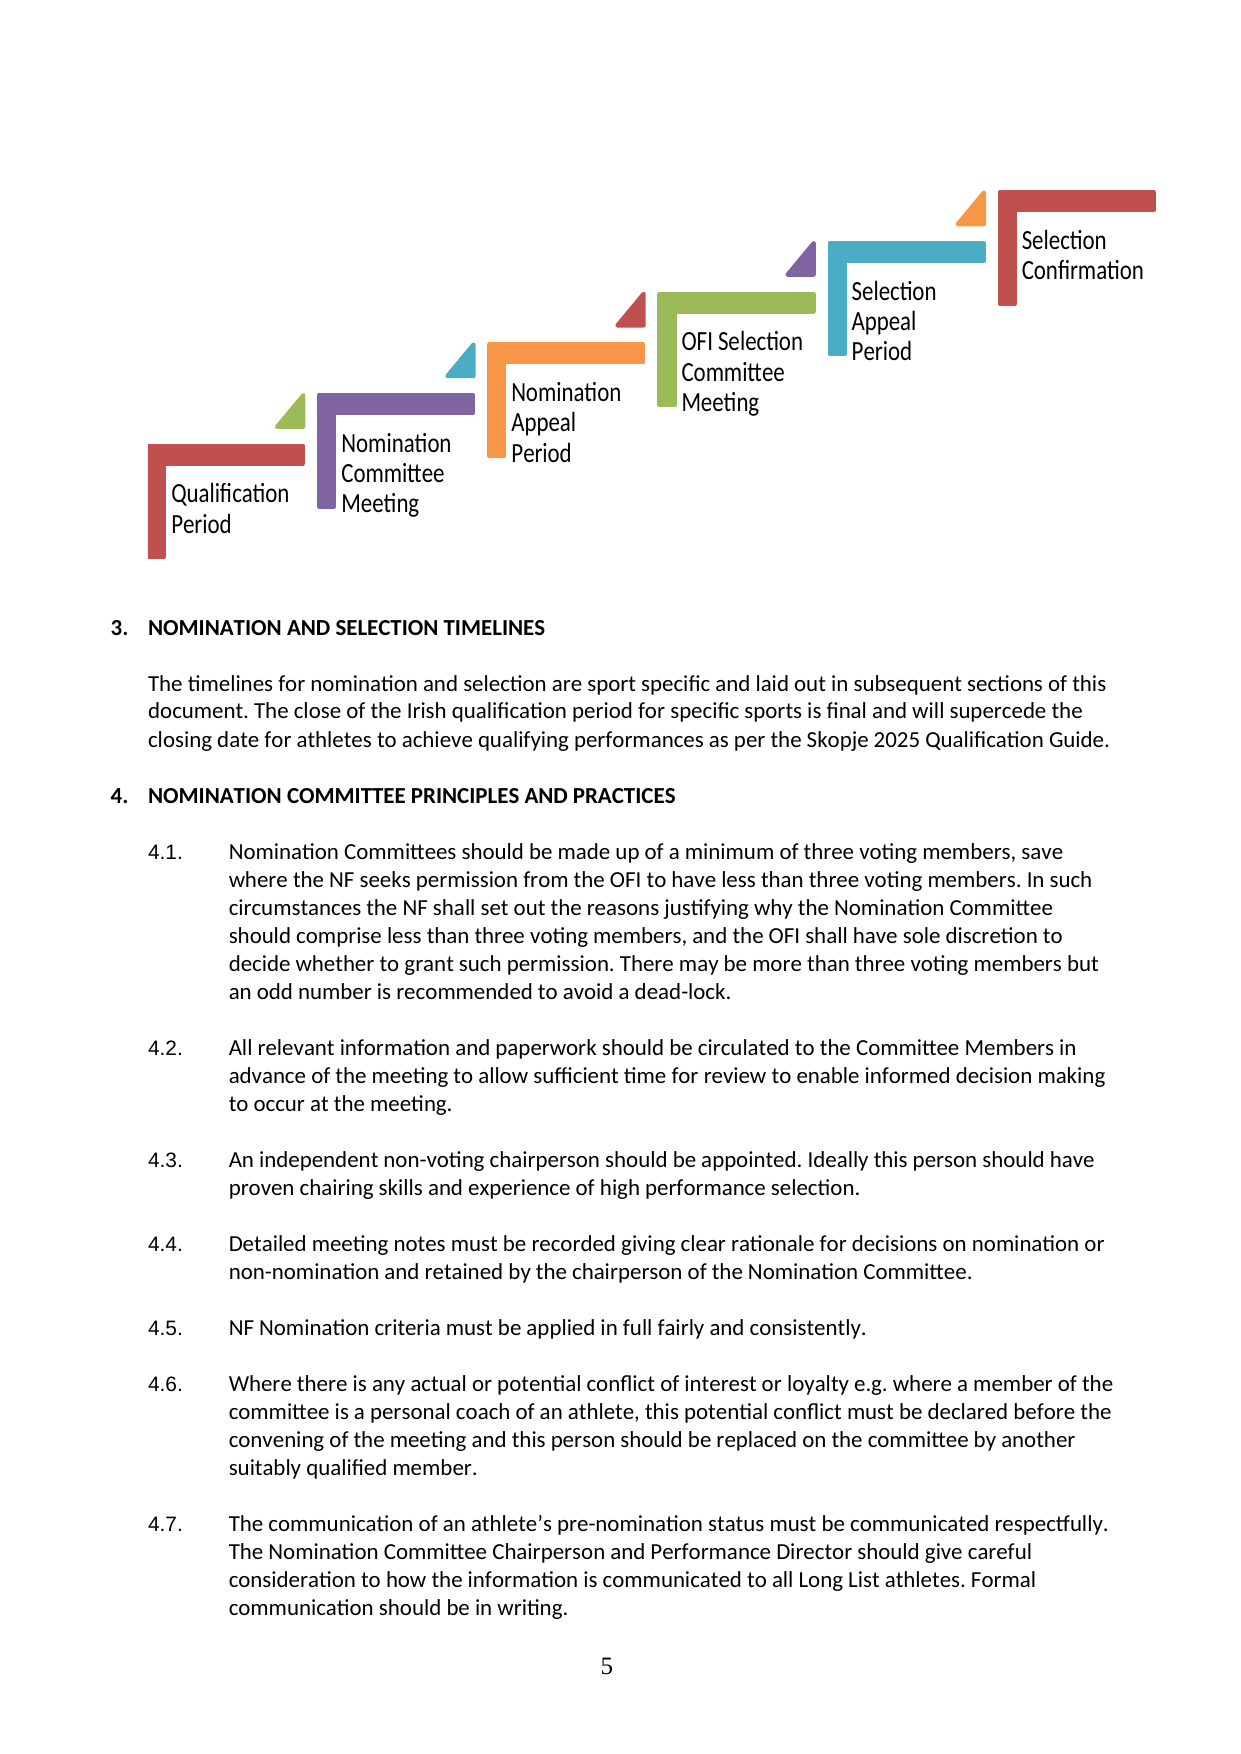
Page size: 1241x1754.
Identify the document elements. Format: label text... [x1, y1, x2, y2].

list NOMINATION COMMITTEE PRINCIPLES AND PRACTICES [110, 781, 1115, 809]
list NF Nomination criteria must be applied in full fairly and consistently. [148, 1313, 1115, 1341]
list Nomination Committees should be made up of a minimum of three voting members, save where the NF seeks permission from the OFI to have less than three voting members. In such circumstances the NF shall set out the reasons justifying why the Nomination Committee should comprise less than three voting members, and the OFI shall have sole discretion to decide whether to grant such permission. There may be more than three voting members but an odd number is recommended to avoid a dead-lock. [148, 837, 1115, 1005]
list An independent non-voting chairperson should be appointed. Ideally this person should have proven chairing skills and experience of high performance selection. [148, 1145, 1115, 1201]
list Detailed meeting notes must be recorded giving clear rationale for decisions on nomination or non-nomination and retained by the chairperson of the Nomination Committee. [148, 1229, 1115, 1285]
list All relevant information and paperwork should be circulated to the Committee Members in advance of the meeting to allow sufficient time for review to enable informed decision making to occur at the meeting. [148, 1033, 1115, 1117]
list The timelines for nomination and selection are sport specific and laid out in subsequent sections of this document. The close of the Irish qualification period for specific sports is final and will supercede the closing date for athletes to achieve qualifying performances as per the Skopje 2025 Qualification Guide. [148, 669, 1115, 753]
list NOMINATION AND SELECTION TIMELINES [110, 613, 1115, 641]
list The communication of an athlete’s pre-nomination status must be communicated respectfully. The Nomination Committee Chairperson and Performance Director should give careful consideration to how the information is communicated to all Long List athletes. Formal communication should be in writing. [148, 1509, 1115, 1621]
list Where there is any actual or potential conflict of interest or loyalty e.g. where a member of the committee is a personal coach of an athlete, this potential conflict must be declared before the convening of the meeting and this person should be replaced on the committee by another suitably qualified member. [148, 1369, 1115, 1481]
